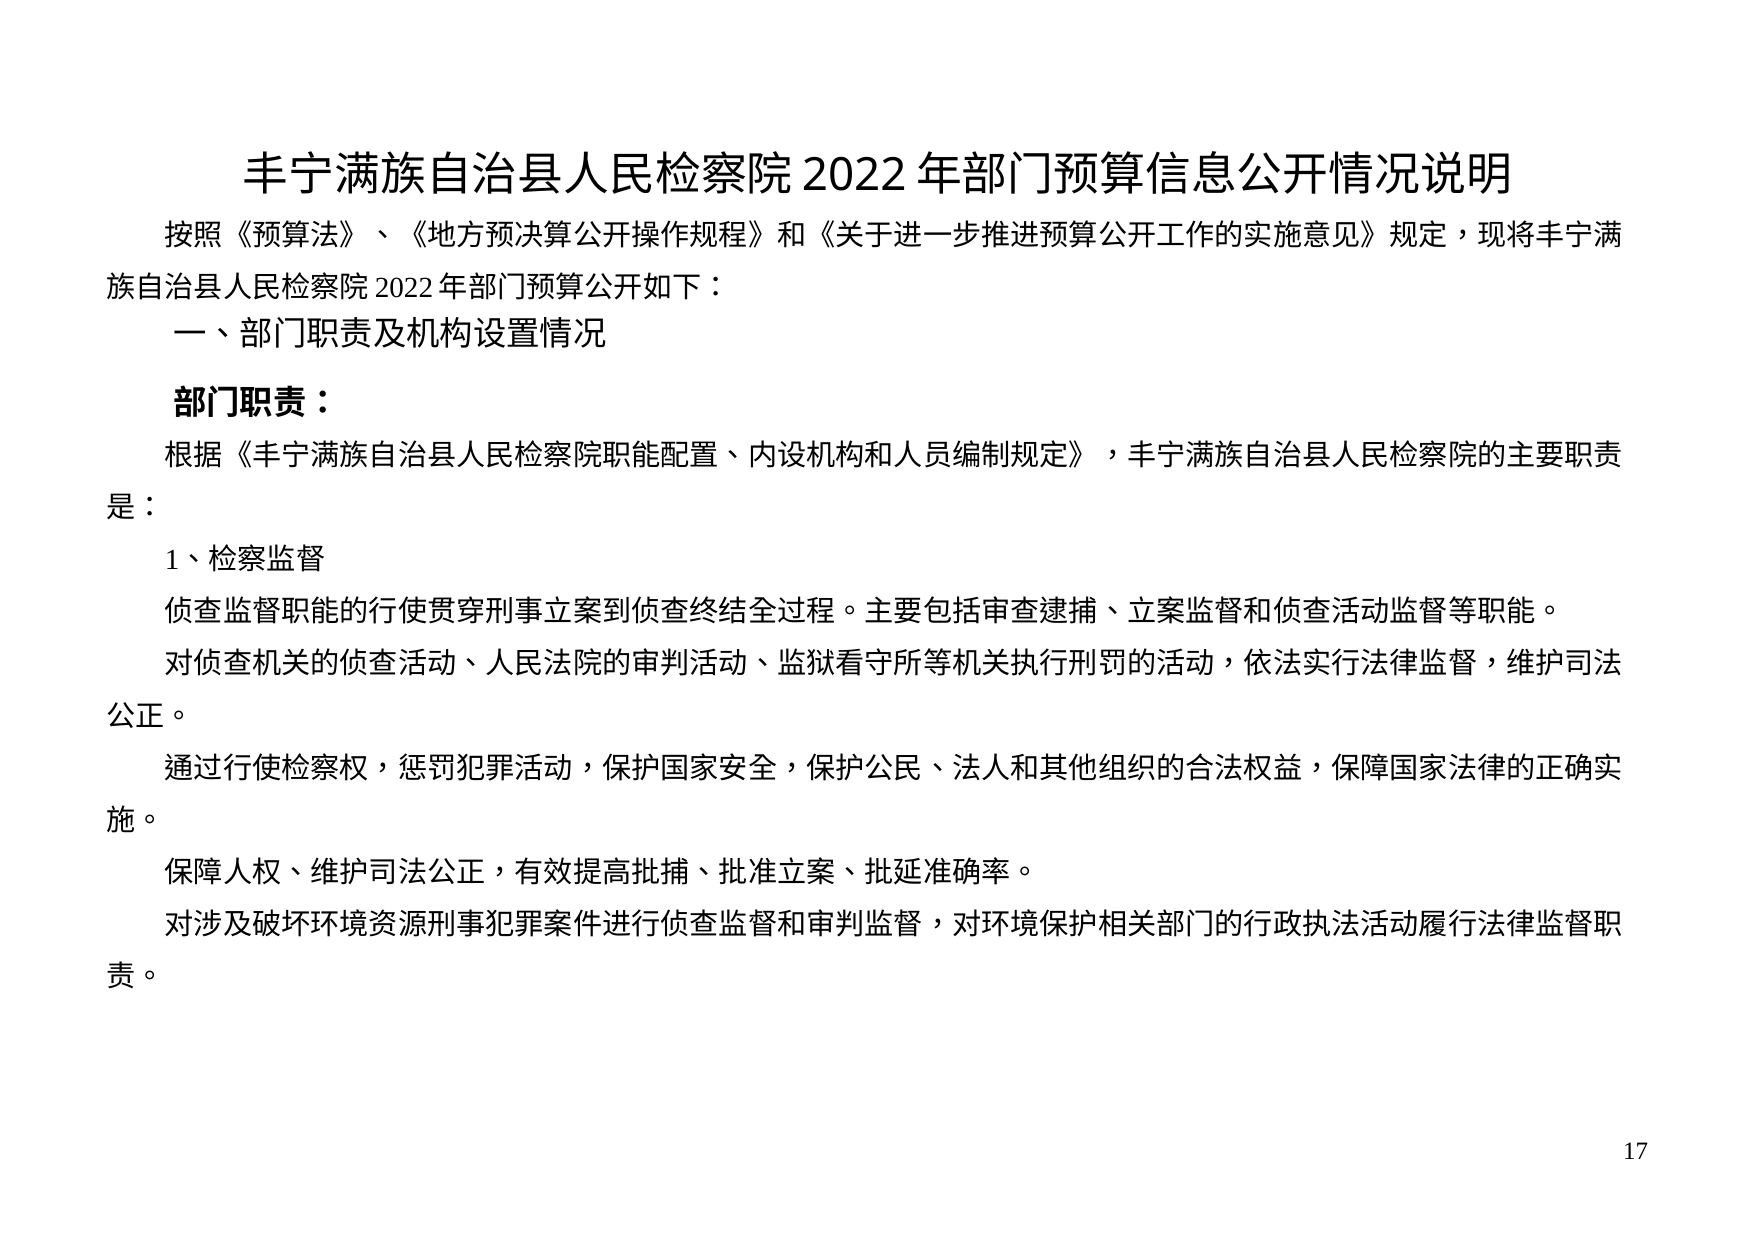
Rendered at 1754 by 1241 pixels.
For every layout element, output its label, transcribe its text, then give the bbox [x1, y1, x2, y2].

text 丰宁满族自治县人民检察院2022年部门预算信息公开情况说明 [106, 142, 1648, 204]
text 根据《丰宁满族自治县人民检察院职能配置、内设机构和人员编制规定》，丰宁满族自治县人民检察院的主要职责是： [106, 424, 1648, 528]
text 对涉及破坏环境资源刑事犯罪案件进行侦查监督和审判监督，对环境保护相关部门的行政执法活动履行法律监督职责。 [106, 893, 1648, 997]
text 侦查监督职能的行使贯穿刑事立案到侦查终结全过程。主要包括审查逮捕、立案监督和侦查活动监督等职能。 [106, 580, 1648, 632]
text 对侦查机关的侦查活动、人民法院的审判活动、监狱看守所等机关执行刑罚的活动，依法实行法律监督，维护司法公正。 [106, 632, 1648, 736]
text 部门职责： [106, 378, 1648, 424]
text 保障人权、维护司法公正，有效提高批捕、批准立案、批延准确率。 [106, 841, 1648, 893]
text 一、部门职责及机构设置情况 [106, 309, 1648, 355]
text 通过行使检察权，惩罚犯罪活动，保护国家安全，保护公民、法人和其他组织的合法权益，保障国家法律的正确实施。 [106, 736, 1648, 841]
text 1、检察监督 [106, 528, 1648, 580]
text 按照《预算法》、《地方预决算公开操作规程》和《关于进一步推进预算公开工作的实施意见》规定，现将丰宁满族自治县人民检察院2022年部门预算公开如下： [106, 204, 1648, 308]
